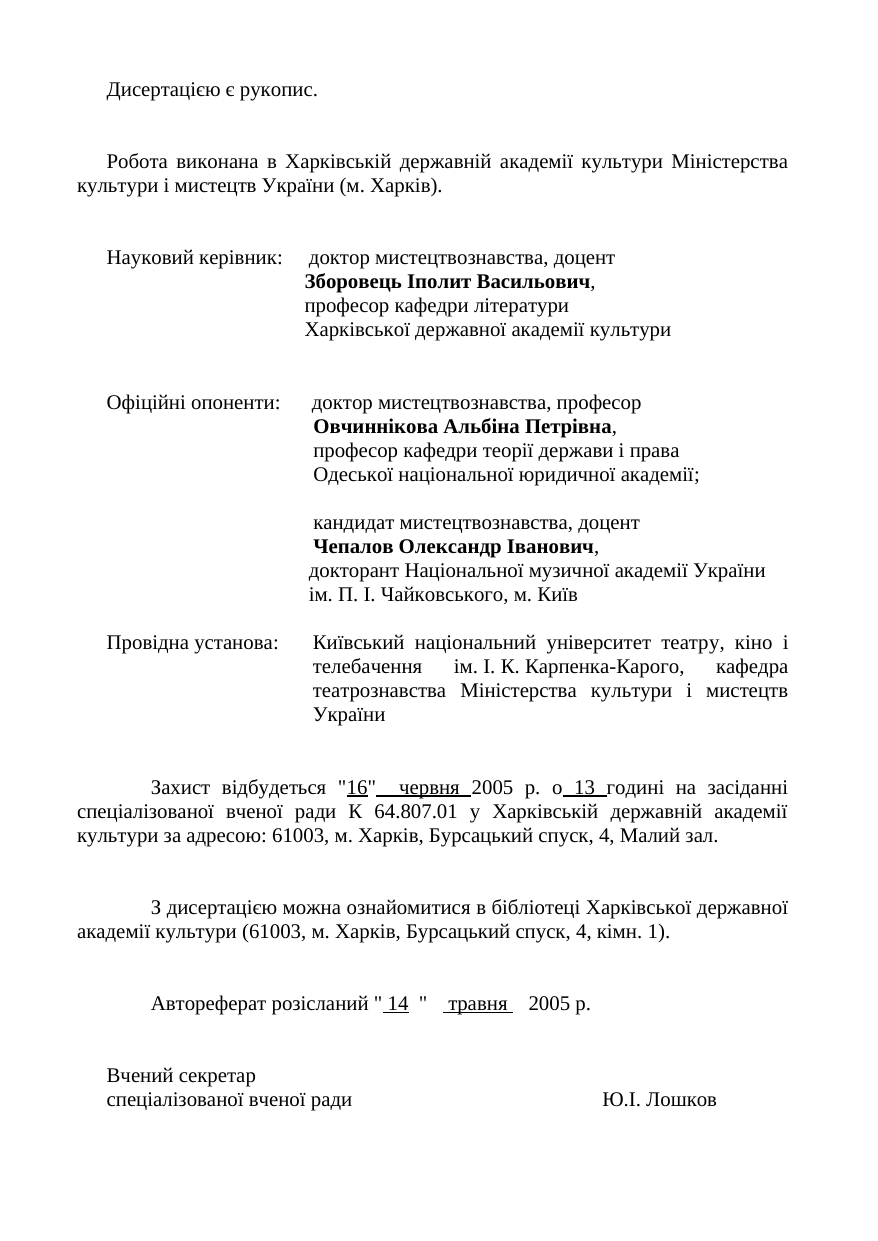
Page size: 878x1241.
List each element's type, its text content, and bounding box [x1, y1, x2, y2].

text Одеської національної юридичної академії; [313, 462, 788, 486]
text Чепалов Олександр Іванович, [313, 534, 788, 558]
text Овчиннікова Альбіна Петрівна, [313, 414, 788, 438]
text Робота виконана в Харківській державній академії культури Міністерства культури і мистецтв України (м. Харків). [77, 149, 788, 197]
text Провідна установа: Київський національний університет театру, кіно і телебачення ім. І. К. Карпенка-Карого, кафедра театрознавства Міністерства культури і мистецтв України [106, 630, 788, 726]
text З дисертацією можна ознайомитися в бібліотеці Харківської державної академії культури (61003, м. Харків, Бурсацький спуск, 4, кімн. 1). [77, 895, 788, 943]
text докторант Національної музичної академії України [77, 558, 788, 582]
text Дисертацією є рукопис. [77, 77, 788, 101]
text спеціалізованої вченої ради Ю.І. Лошков [77, 1087, 788, 1111]
text кандидат мистецтвознавства, доцент [313, 510, 788, 534]
text Харківської державної академії культури [77, 317, 788, 341]
text професор кафедри теорії держави і права [313, 438, 788, 462]
text Офіційні опоненти: доктор мистецтвознавства, професор [77, 389, 788, 414]
text Науковий керівник: доктор мистецтвознавства, доцент [77, 245, 788, 269]
text професор кафедри літератури [77, 293, 788, 317]
text Захист відбудеться "16" червня 2005 р. о 13 годині на засіданні спеціалізованої вченої ради К 64.807.01 у Харківській державній академії культури за адресою: 61003, м. Харків, Бурсацький спуск, 4, Малий зал. [77, 774, 788, 847]
text Автореферат розісланий " 14 " травня 2005 р. [77, 991, 788, 1015]
text ім. П. І. Чайковського, м. Київ [77, 582, 788, 606]
text Вчений секретар [77, 1063, 788, 1087]
text Зборовець Іполит Васильович, [77, 269, 788, 293]
